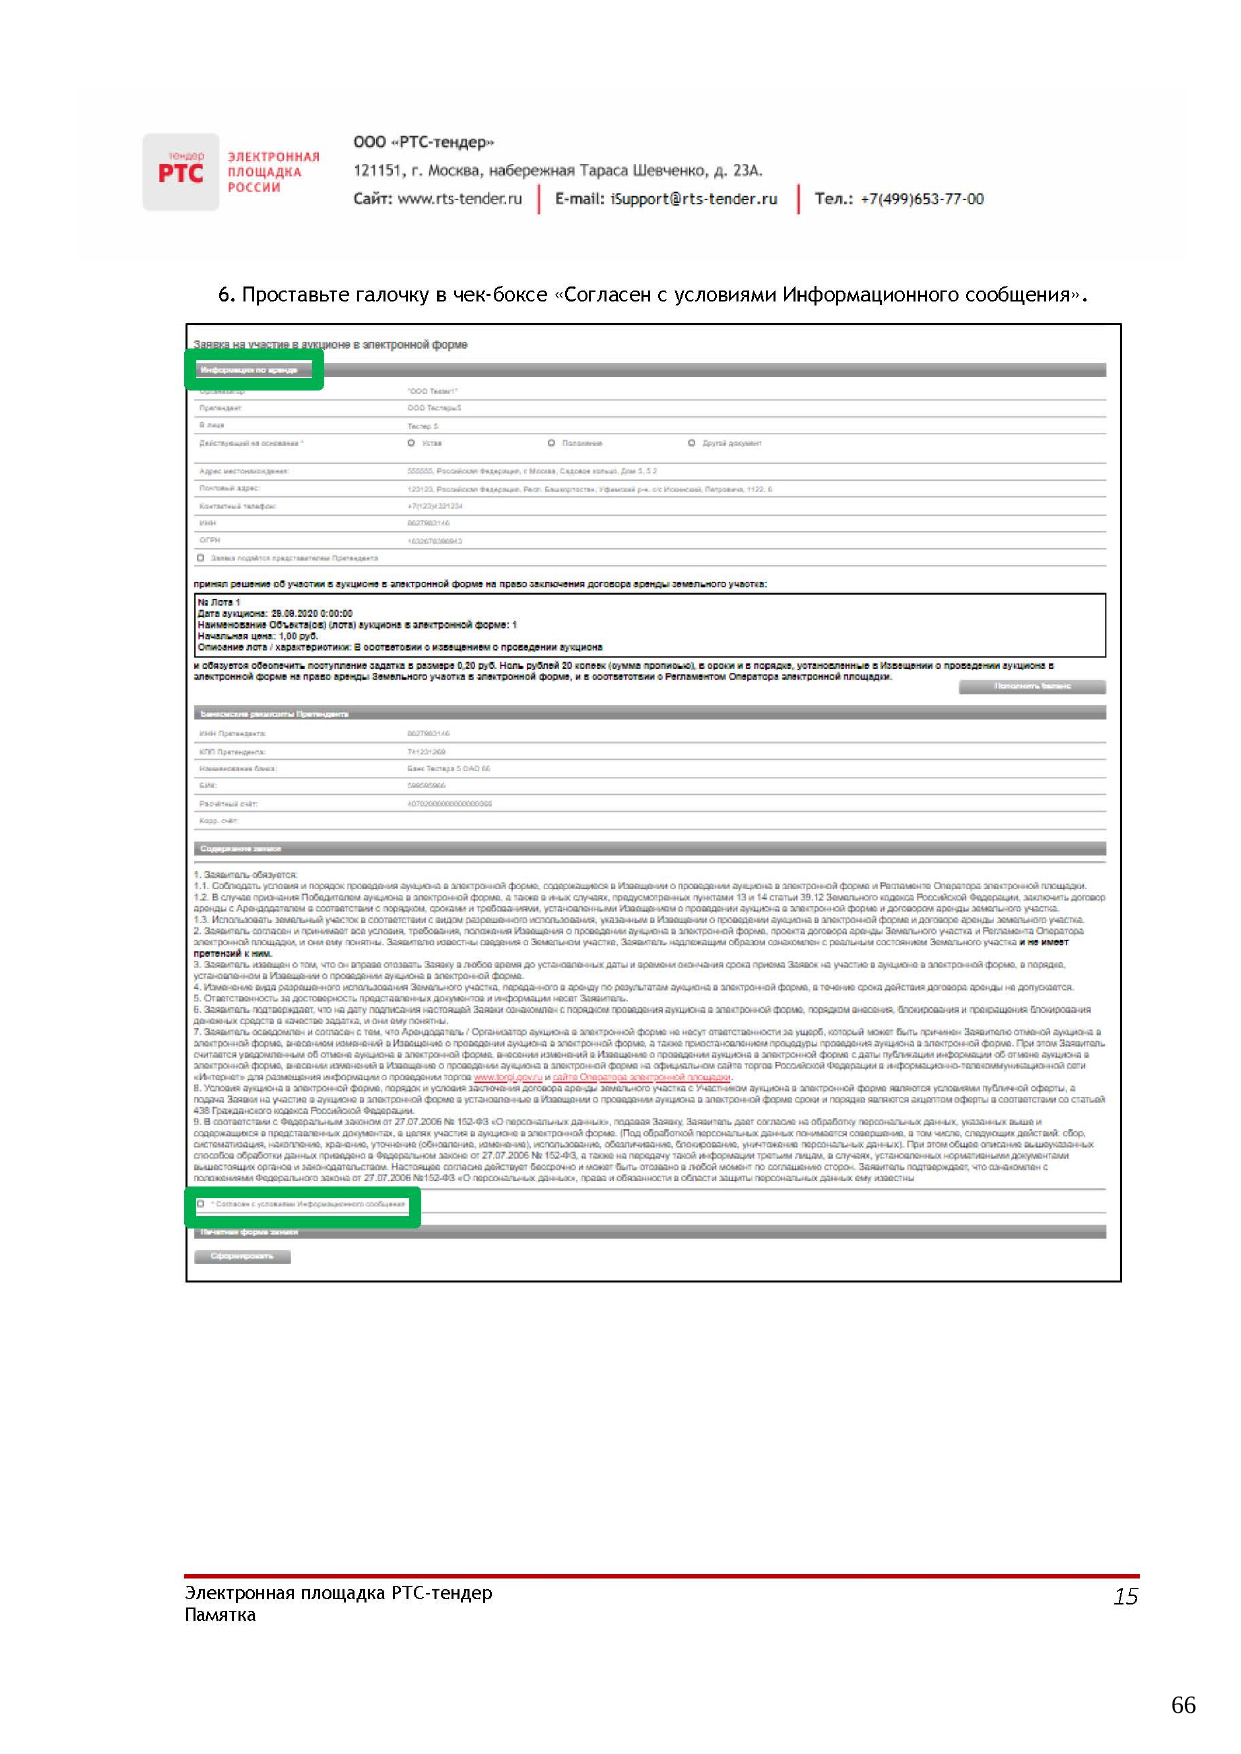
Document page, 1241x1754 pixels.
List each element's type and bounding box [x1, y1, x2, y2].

picture [78, 88, 1192, 1665]
